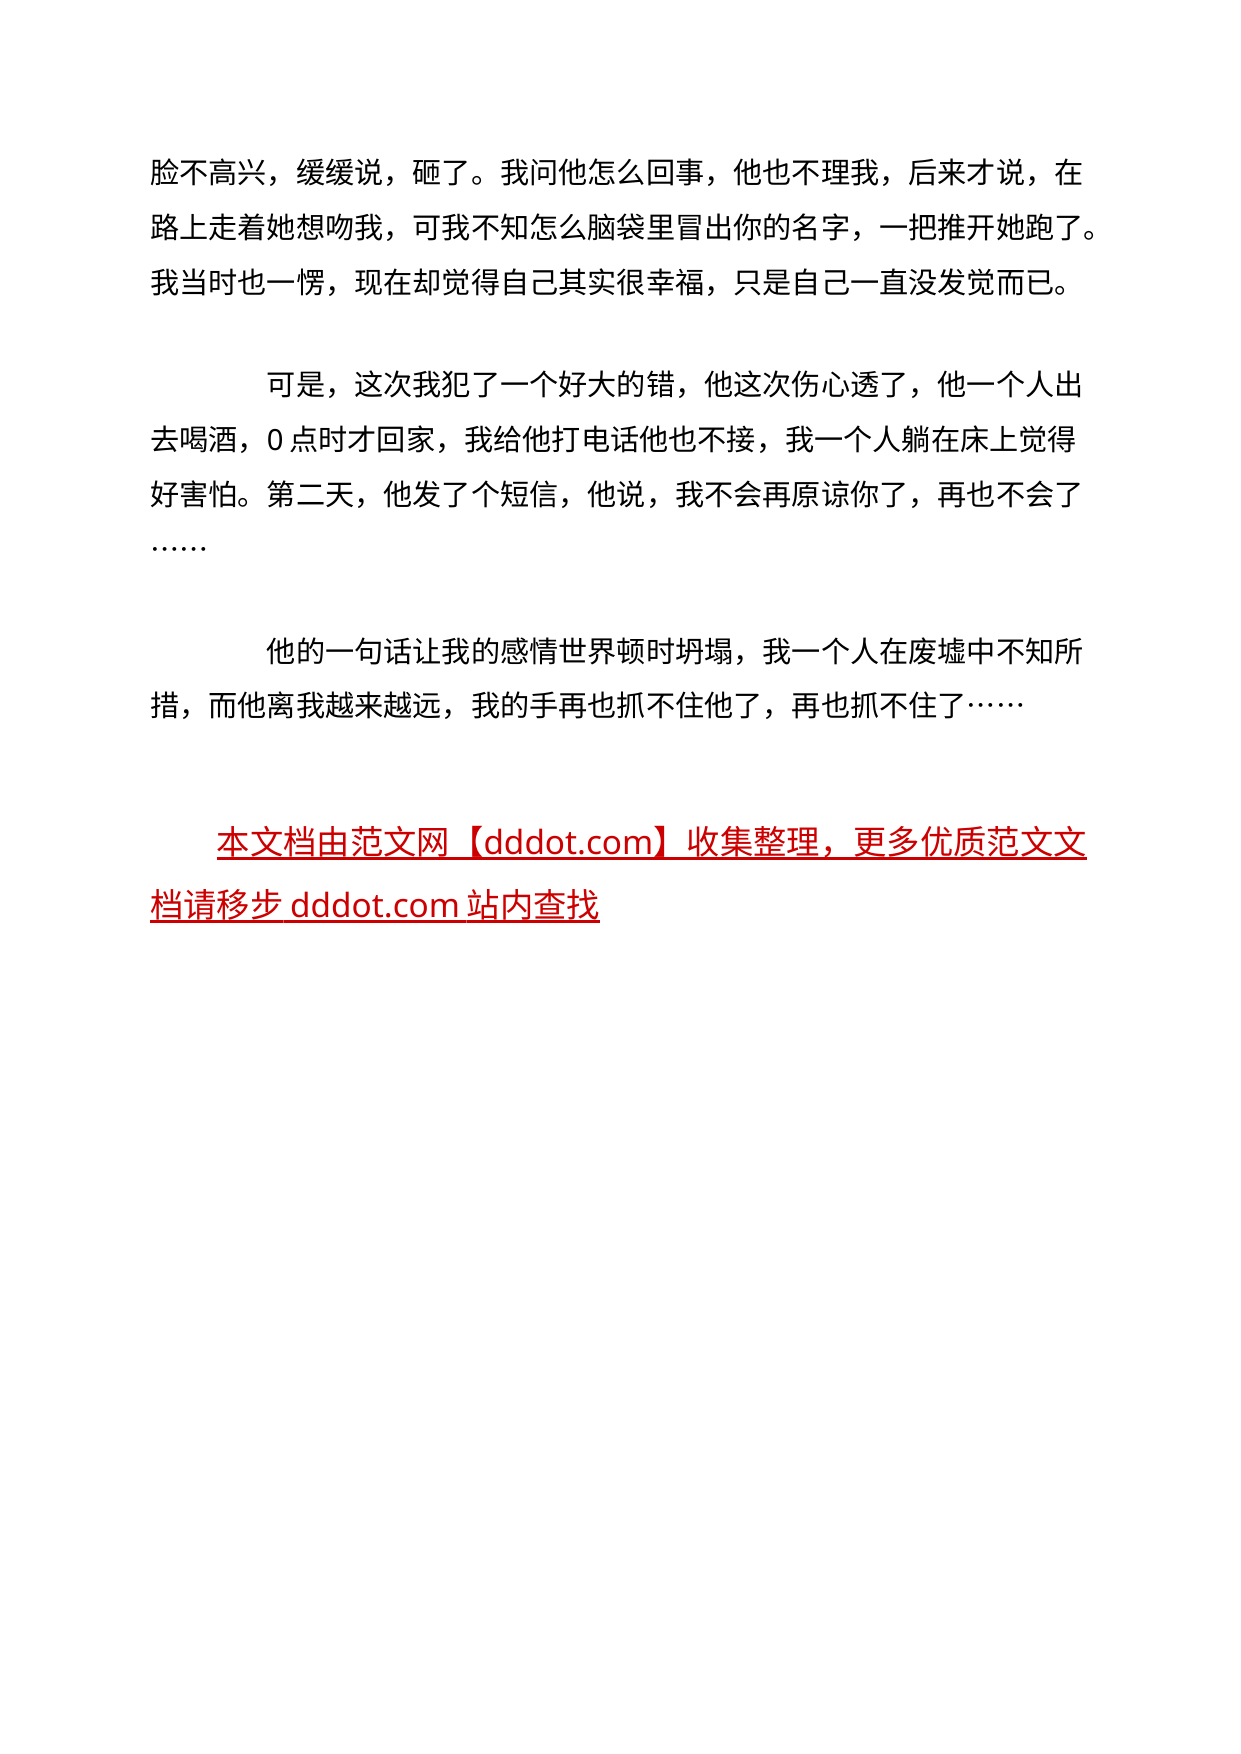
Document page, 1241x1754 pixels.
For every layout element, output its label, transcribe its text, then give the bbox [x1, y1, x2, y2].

text 他的一句话让我的感情世界顿时坍塌，我一个人在废墟中不知所措，而他离我越来越远，我的手再也抓不住他了，再也抓不住了…… [150, 628, 1090, 725]
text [150, 150, 1090, 302]
text 本文档由范文网【dddot.com】收集整理，更多优质范文文档请移步dddot.com站内查找 [150, 816, 1090, 927]
text 可是，这次我犯了一个好大的错，他这次伤心透了，他一个人出去喝酒，0点时才回家，我给他打电话他也不接，我一个人躺在床上觉得好害怕。第二天，他发了个短信，他说，我不会再原谅你了，再也不会了…… [150, 362, 1090, 569]
